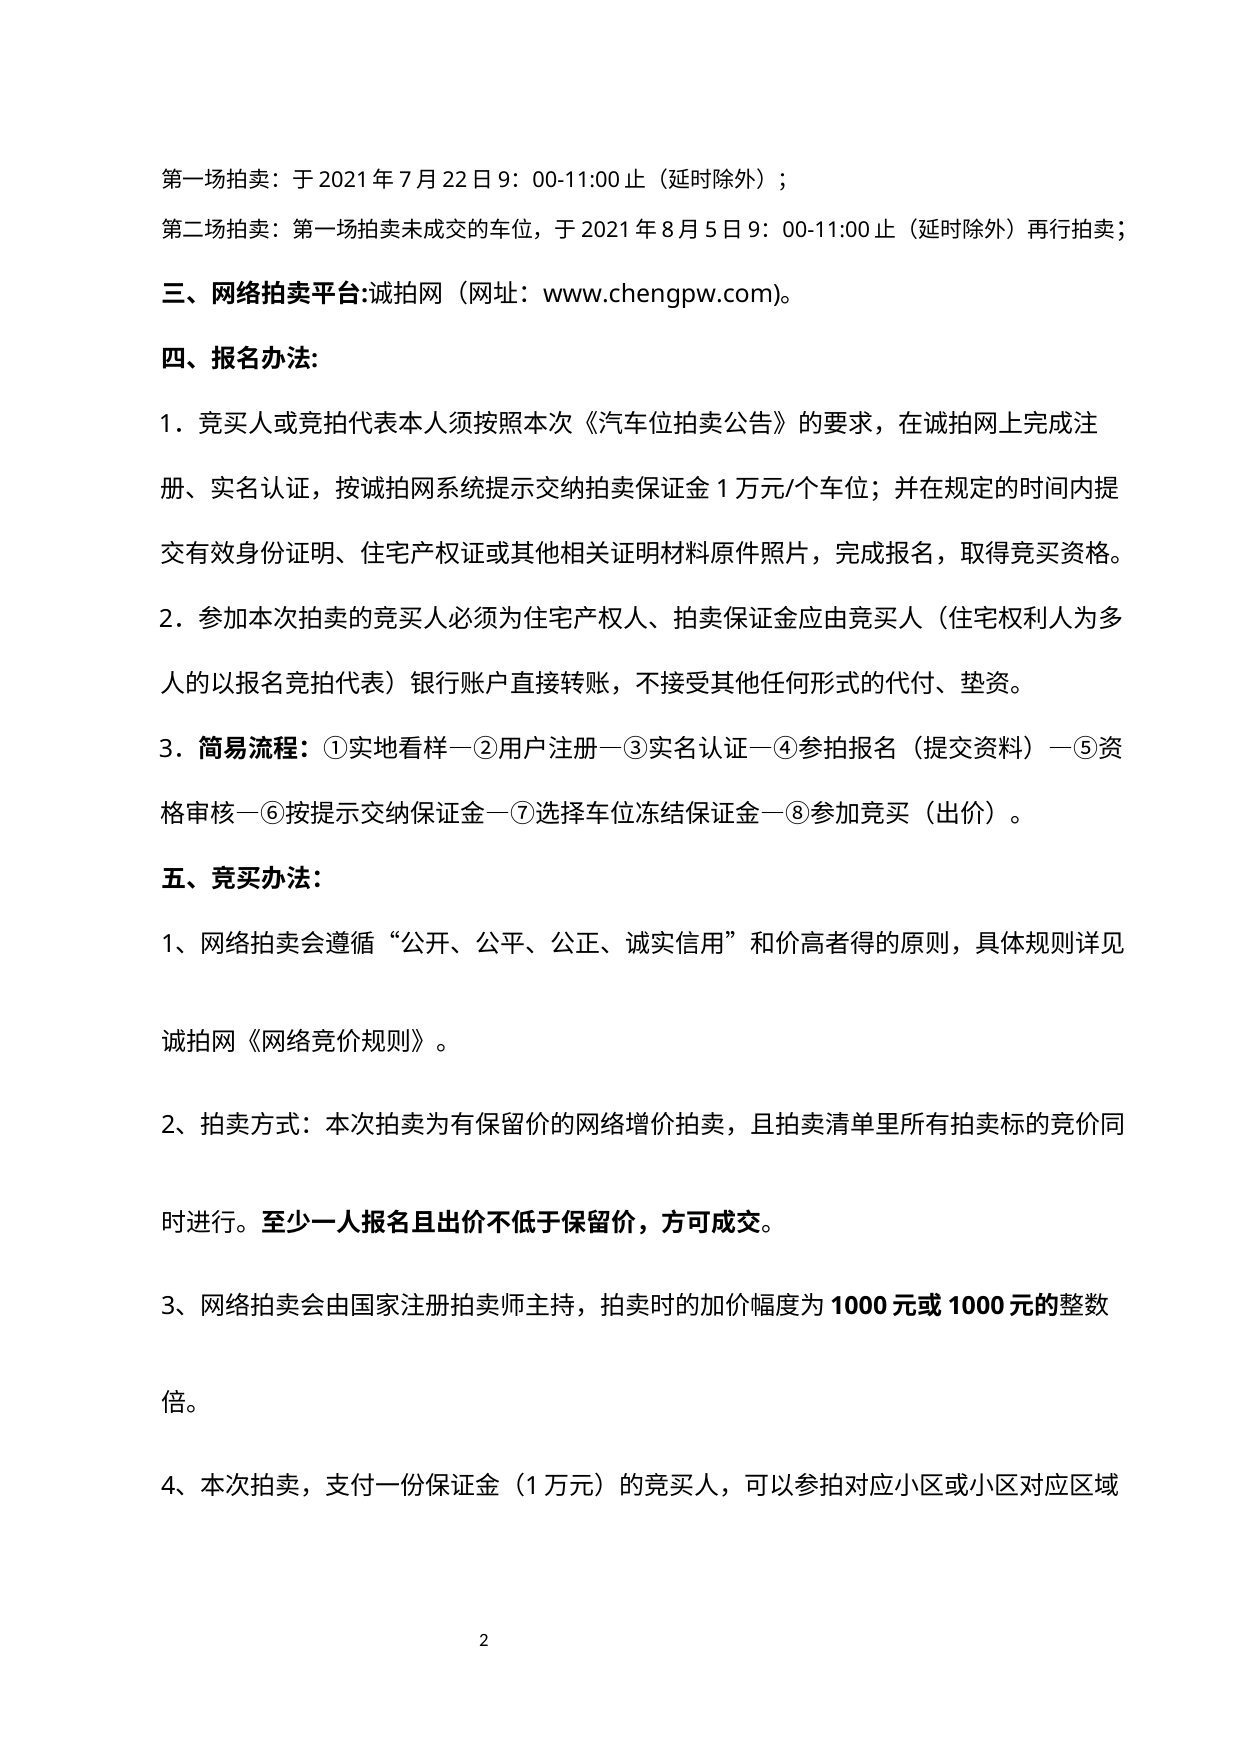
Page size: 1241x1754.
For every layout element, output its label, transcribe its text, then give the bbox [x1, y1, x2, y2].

list 简易流程：①实地看样—②用户注册—③实名认证—④参拍报名（提交资料）—⑤资格审核—⑥按提示交纳保证金—⑦选择车位冻结保证金—⑧参加竞买（出价）。 [159, 714, 1141, 844]
list 拍卖方式：本次拍卖为有保留价的网络增价拍卖，且拍卖清单里所有拍卖标的竞价同时进行。至少一人报名且出价不低于保留价，方可成交。 [161, 1090, 1141, 1253]
list 参加本次拍卖的竞买人必须为住宅产权人、拍卖保证金应由竞买人（住宅权利人为多人的以报名竞拍代表）银行账户直接转账，不接受其他任何形式的代付、垫资。 [159, 584, 1141, 714]
list 第一场拍卖：于2021年7月22日9：00-11:00止（延时除外）； [161, 162, 1141, 194]
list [161, 1451, 1141, 1516]
list 竞买人或竞拍代表本人须按照本次《汽车位拍卖公告》的要求，在诚拍网上完成注册、实名认证，按诚拍网系统提示交纳拍卖保证金1万元/个车位；并在规定的时间内提交有效身份证明、住宅产权证或其他相关证明材料原件照片，完成报名，取得竞买资格。 [159, 389, 1141, 584]
list 报名办法: [117, 324, 1141, 389]
list 网络拍卖会遵循“公开、公平、公正、诚实信用”和价高者得的原则，具体规则详见诚拍网《网络竞价规则》。 [161, 909, 1141, 1072]
list 网络拍卖平台:诚拍网（网址：www.chengpw.com)。 [117, 259, 1141, 324]
list 网络拍卖会由国家注册拍卖师主持，拍卖时的加价幅度为1000元或1000元的整数倍。 [161, 1271, 1141, 1433]
list 竞买办法： [117, 844, 1141, 909]
list 第二场拍卖：第一场拍卖未成交的车位，于2021年8月5日9：00-11:00止（延时除外）再行拍卖； [161, 194, 1141, 259]
